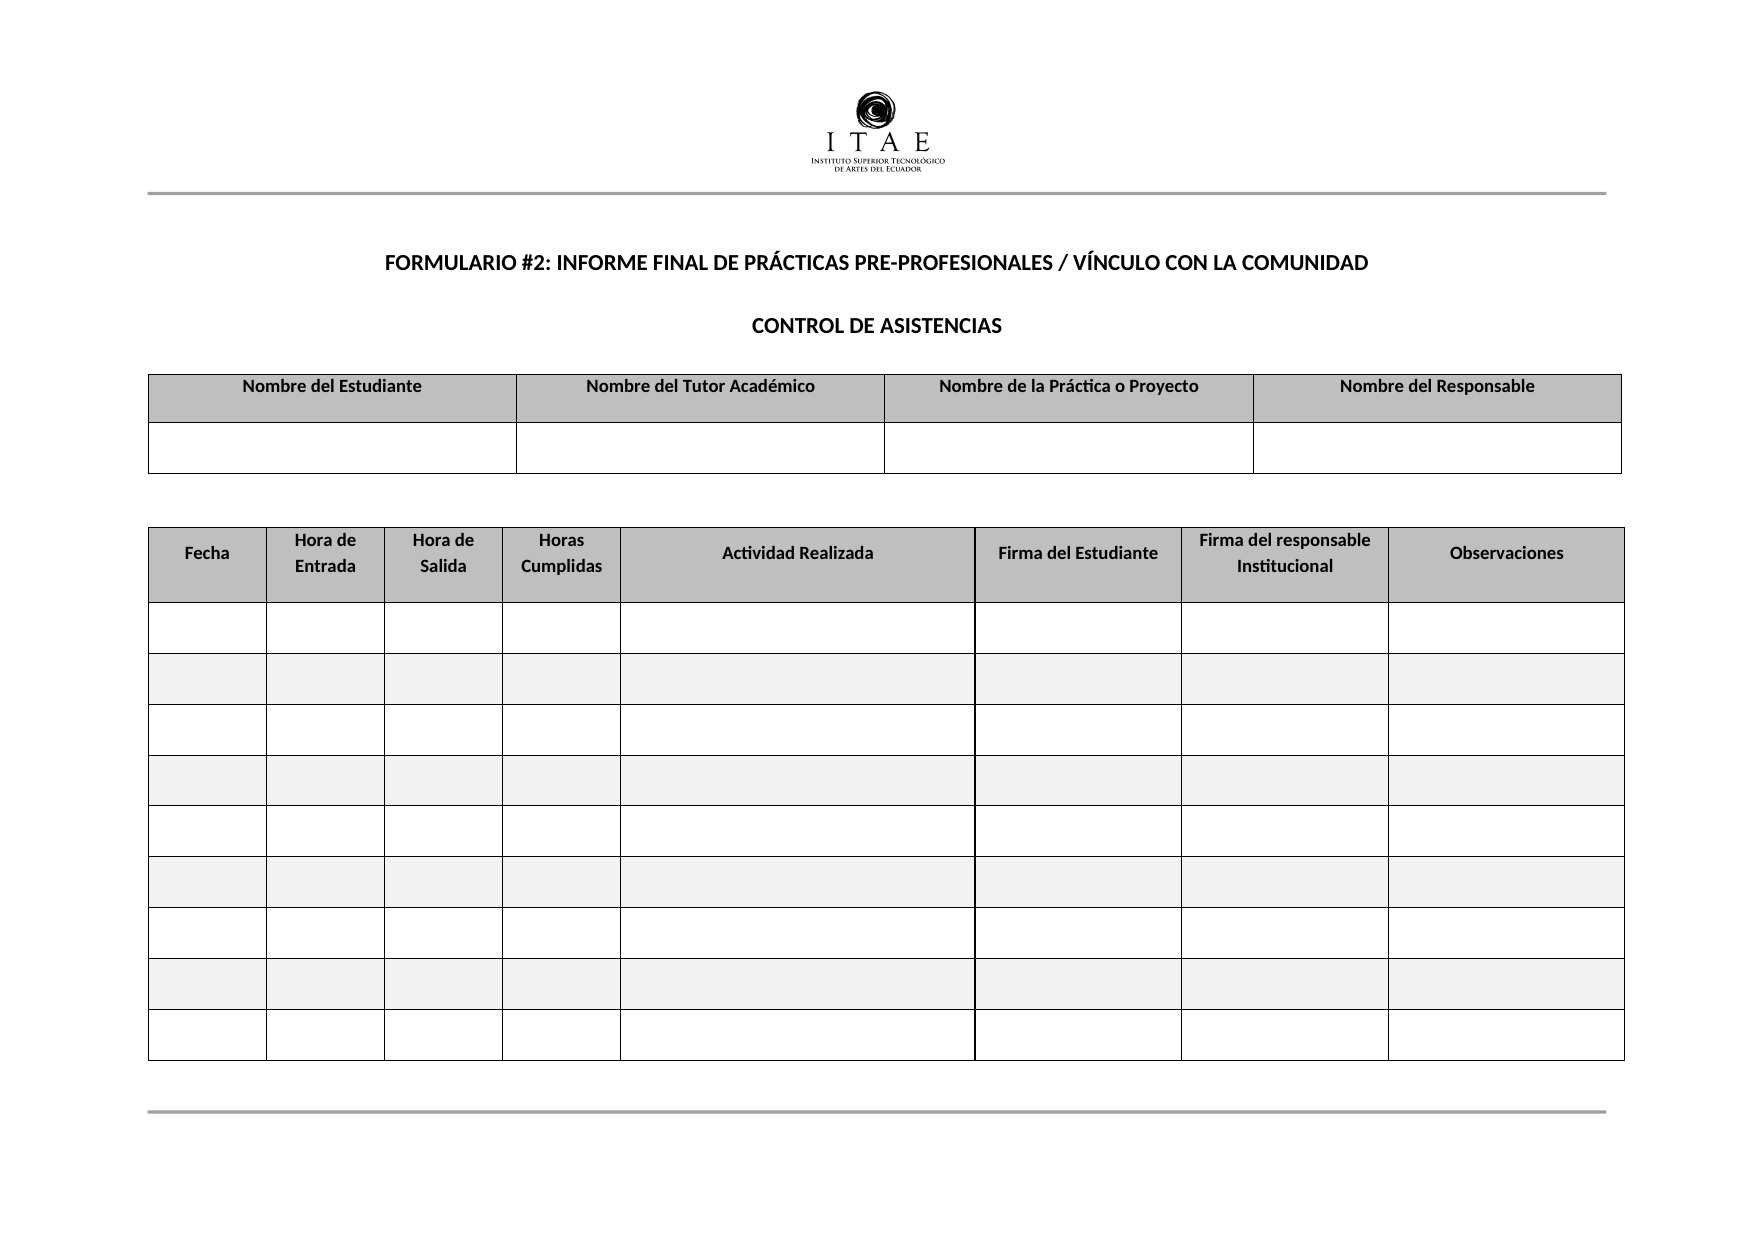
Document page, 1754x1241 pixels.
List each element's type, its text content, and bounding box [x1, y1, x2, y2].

table_cell [267, 908, 384, 958]
table_cell [621, 1010, 974, 1059]
table_cell [621, 908, 974, 958]
table_cell [1182, 756, 1388, 805]
table_cell [385, 959, 502, 1009]
table_header Hora de Entrada [267, 528, 384, 602]
table_cell [267, 1010, 384, 1059]
table_cell [1389, 756, 1624, 805]
table_cell [267, 654, 384, 704]
table_cell [385, 908, 502, 958]
text FORMULARIO #2: INFORME FINAL DE PRÁCTICAS PRE-PROFESIONALES / VÍNCULO CON LA COMUNIDAD [148, 248, 1606, 276]
table_cell [385, 756, 502, 805]
table_cell [385, 603, 502, 653]
table_cell [503, 603, 620, 653]
table_cell [1389, 1010, 1624, 1059]
table_cell [976, 654, 1181, 704]
table_cell [1389, 908, 1624, 958]
table_cell [1182, 857, 1388, 907]
table_cell [976, 705, 1181, 754]
table_cell [621, 756, 974, 805]
table_cell [621, 857, 974, 907]
table_header Nombre del Responsable [1254, 375, 1621, 422]
table_cell [267, 857, 384, 907]
table_cell [149, 1010, 266, 1059]
table_header Observaciones [1389, 528, 1624, 602]
table_cell [267, 959, 384, 1009]
picture [801, 73, 953, 192]
table_cell [1389, 603, 1624, 653]
table_cell [976, 908, 1181, 958]
table_cell [1254, 423, 1621, 473]
table_cell [621, 654, 974, 704]
table_cell [1182, 1010, 1388, 1059]
table_cell [976, 959, 1181, 1009]
table_cell [503, 857, 620, 907]
table_cell [149, 423, 516, 473]
table_cell [385, 1010, 502, 1059]
table_cell [503, 654, 620, 704]
table_header Nombre de la Práctica o Proyecto [885, 375, 1253, 422]
table_cell [149, 857, 266, 907]
table_header Hora de Salida [385, 528, 502, 602]
table_cell [267, 603, 384, 653]
table_cell [1389, 806, 1624, 856]
table_cell [976, 756, 1181, 805]
table_cell [976, 857, 1181, 907]
table_cell [517, 423, 884, 473]
table_cell [621, 806, 974, 856]
table_cell [385, 857, 502, 907]
table_header Actividad Realizada [621, 528, 974, 602]
table_cell [976, 1010, 1181, 1059]
table_cell [149, 756, 266, 805]
table_cell [1182, 654, 1388, 704]
table_cell [976, 603, 1181, 653]
table_cell [503, 705, 620, 754]
table_cell [976, 806, 1181, 856]
table_cell [621, 705, 974, 754]
table_cell [267, 806, 384, 856]
table_cell [267, 705, 384, 754]
table_cell [267, 756, 384, 805]
table_header Nombre del Tutor Académico [517, 375, 884, 422]
table_cell [149, 908, 266, 958]
table_header Firma del Estudiante [976, 528, 1181, 602]
table_header Fecha [149, 528, 266, 602]
table_cell [503, 959, 620, 1009]
table_cell [1389, 857, 1624, 907]
table_cell [1182, 908, 1388, 958]
table_cell [149, 959, 266, 1009]
table_cell [1389, 705, 1624, 754]
table_cell [503, 908, 620, 958]
table_cell [149, 654, 266, 704]
table_header Firma del responsable Institucional [1182, 528, 1388, 602]
table_cell [1182, 806, 1388, 856]
table_cell [149, 603, 266, 653]
table_cell [503, 756, 620, 805]
text CONTROL DE ASISTENCIAS [148, 311, 1606, 339]
table_cell [149, 705, 266, 754]
table_cell [503, 806, 620, 856]
table_header Nombre del Estudiante [149, 375, 516, 422]
table_cell [1182, 959, 1388, 1009]
table_cell [885, 423, 1253, 473]
table_cell [1389, 654, 1624, 704]
table_cell [385, 705, 502, 754]
table_cell [149, 806, 266, 856]
table_cell [1182, 603, 1388, 653]
table_cell [503, 1010, 620, 1059]
table_cell [621, 959, 974, 1009]
table_cell [1182, 705, 1388, 754]
table_cell [621, 603, 974, 653]
table_header Horas Cumplidas [503, 528, 620, 602]
table_cell [1389, 959, 1624, 1009]
table_cell [385, 654, 502, 704]
table_cell [385, 806, 502, 856]
